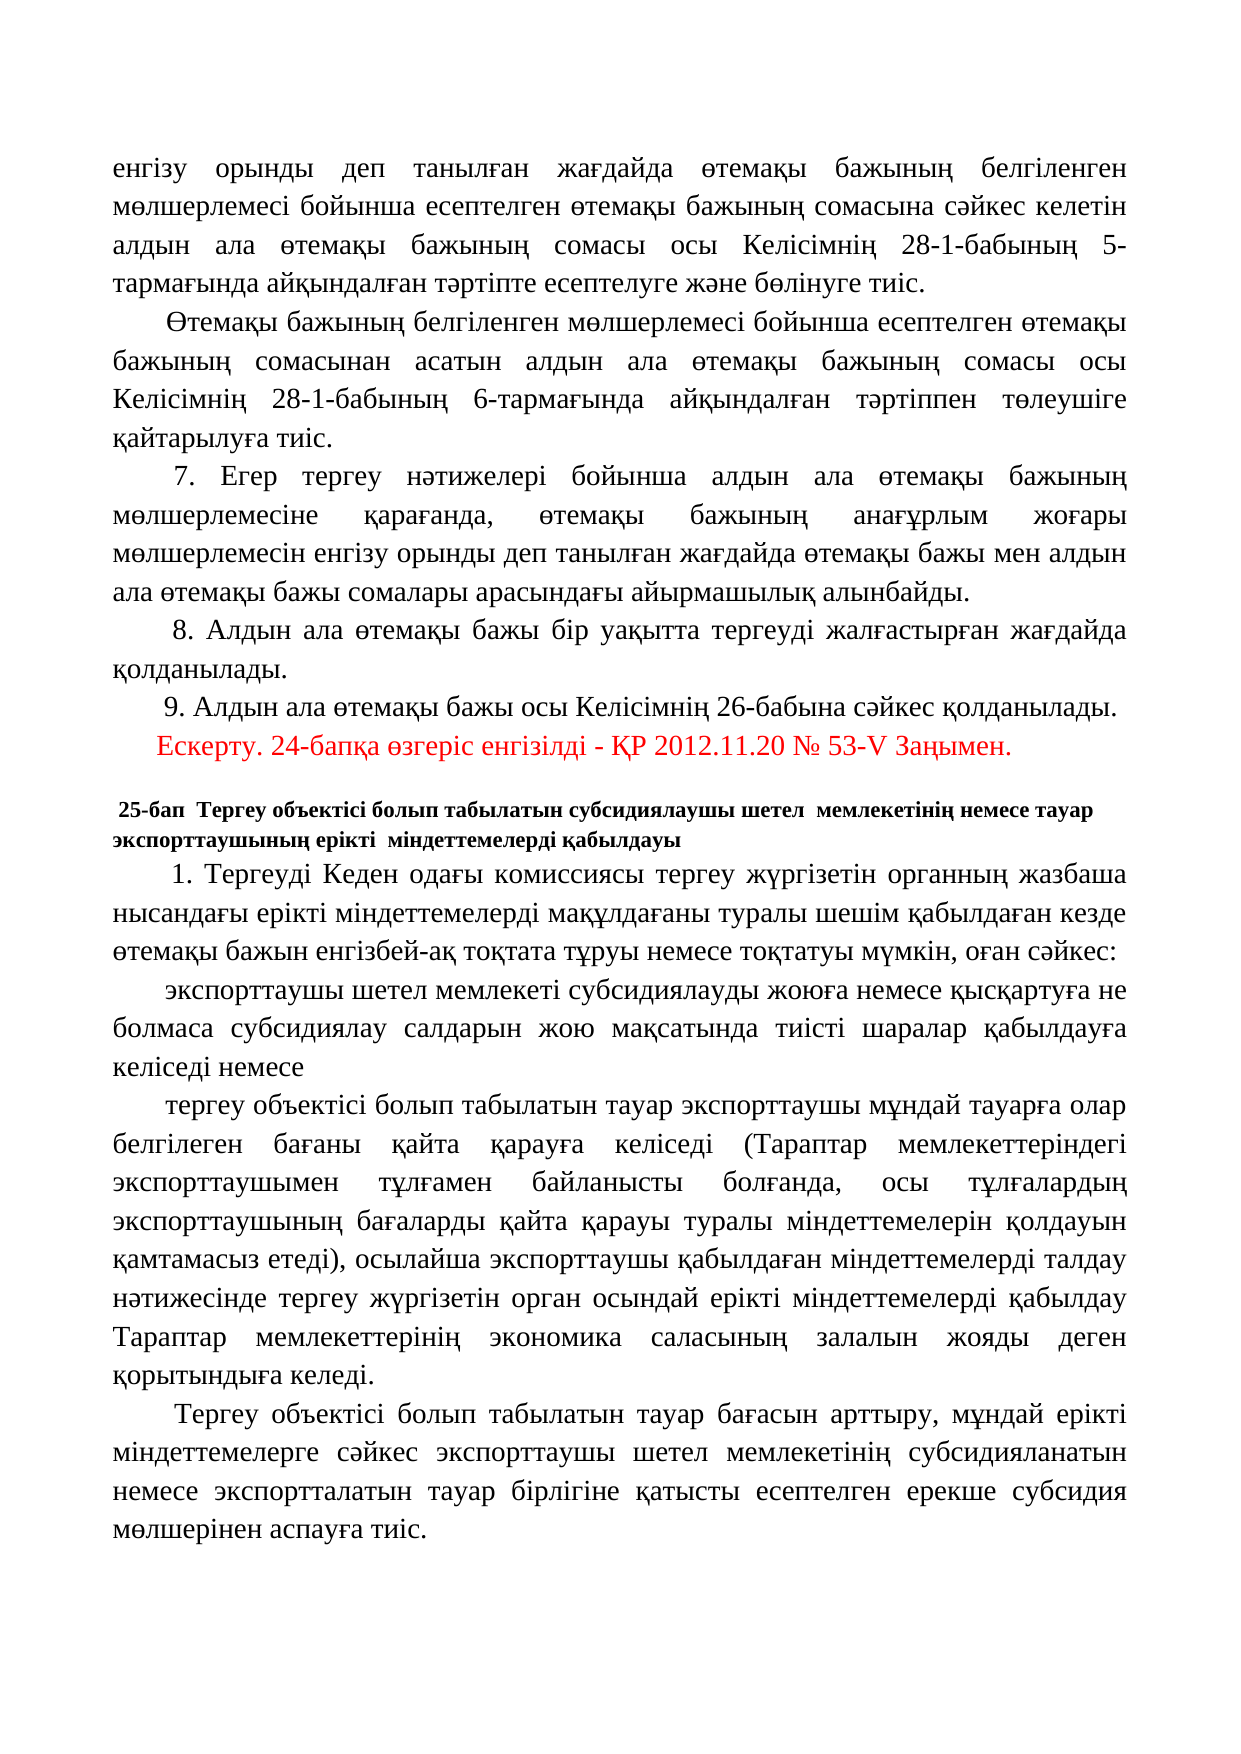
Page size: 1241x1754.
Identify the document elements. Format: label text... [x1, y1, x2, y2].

text Өтемақы бажының белгіленген мөлшерлемесі бойынша есептелген өтемақы бажының сомасынан асатын алдын ала өтемақы бажының сомасы осы Келісімнің 28-1-бабының 6-тармағында айқындалған тәртіппен төлеушіге қайтарылуға тиіс. [112, 304, 1128, 453]
text 7. Егер тергеу нәтижелері бойынша алдын ала өтемақы бажының мөлшерлемесіне қарағанда, өтемақы бажының анағұрлым жоғары мөлшерлемесін енгізу орынды деп танылған жағдайда өтемақы бажы мен алдын ала өтемақы бажы сомалары арасындағы айырмашылық алынбайды. [112, 458, 1128, 607]
text 9. Алдын ала өтемақы бажы осы Келісімнің 26-бабына сәйкес қолданылады. [112, 689, 1128, 723]
text экспорттаушы шетел мемлекеті субсидиялауды жоюға немесе қысқартуға не болмаса субсидиялау салдарын жою мақсатында тиісті шаралар қабылдауға келіседі немесе [112, 972, 1128, 1082]
text 1. Тергеуді Кеден одағы комиссиясы тергеу жүргізетін органның жазбаша нысандағы ерікті міндеттемелерді мақұлдағаны туралы шешім қабылдаған кезде өтемақы бажын енгізбей-ақ тоқтата тұруы немесе тоқтатуы мүмкін, оған сәйкес: [112, 856, 1128, 967]
text тергеу объектісі болып табылатын тауар экспорттаушы мұндай тауарға олар белгілеген бағаны қайта қарауға келіседі (Тараптар мемлекеттеріндегі экспорттаушымен тұлғамен байланысты болғанда, осы тұлғалардың экспорттаушының бағаларды қайта қарауы туралы міндеттемелерін қолдауын қамтамасыз етеді), осылайша экспорттаушы қабылдаған міндеттемелерді талдау нәтижесінде тергеу жүргізетін орган осындай ерікті міндеттемелерді қабылдау Тараптар мемлекеттерінің экономика саласының залалын жояды деген қорытындыға келеді. [112, 1087, 1128, 1391]
text Ескерту. 24-бапқа өзгеріс енгізілді - ҚР 2012.11.20 № 53-V Заңымен. [112, 728, 1128, 792]
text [112, 150, 1128, 299]
text 25-бап Тергеу объектісі болып табылатын субсидиялаушы шетел мемлекетінің немесе тауар экспорттаушының ерікті міндеттемелерді қабылдауы [112, 796, 1128, 852]
text 8. Алдын ала өтемақы бажы бір уақытта тергеуді жалғастырған жағдайда қолданылады. [112, 612, 1128, 684]
text Тергеу объектісі болып табылатын тауар бағасын арттыру, мұндай ерікті міндеттемелерге сәйкес экспорттаушы шетел мемлекетінің субсидияланатын немесе экспортталатын тауар бірлігіне қатысты есептелген ерекше субсидия мөлшерінен аспауға тиіс. [112, 1396, 1128, 1545]
